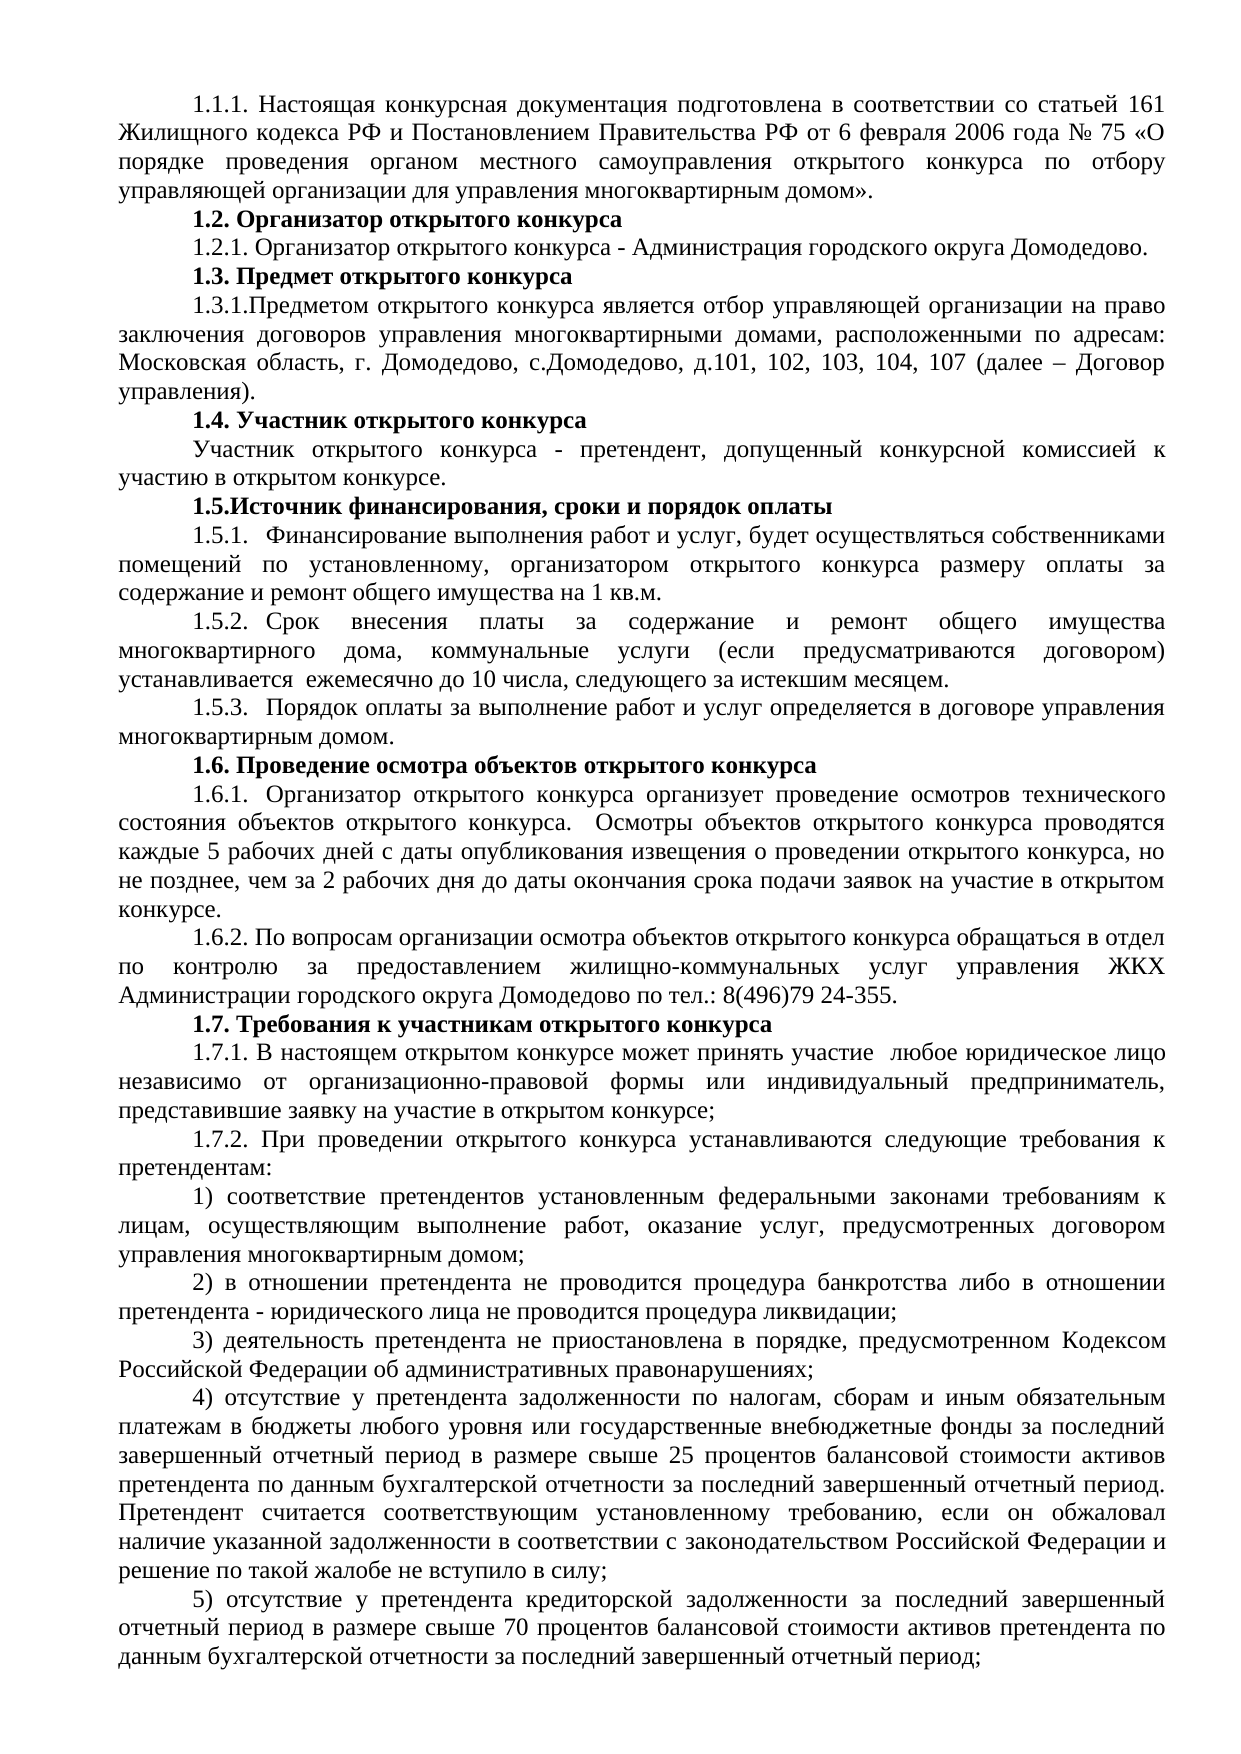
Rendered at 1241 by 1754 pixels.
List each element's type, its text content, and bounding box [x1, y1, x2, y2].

text 1.1.1. Настоящая конкурсная документация подготовлена в соответствии со статьей 161 Жилищного кодекса РФ и Постановлением Правительства РФ от 6 февраля 2006 года № 75 «О порядке проведения органом местного самоуправления открытого конкурса по отбору управляющей организации для управления многоквартирным домом». [118, 89, 1166, 204]
text 1.6. Проведение осмотра объектов открытого конкурса [118, 750, 1166, 779]
text 1) соответствие претендентов установленным федеральными законами требованиям к лицам, осуществляющим выполнение работ, оказание услуг, предусмотренных договором управления многоквартирным домом; [118, 1181, 1166, 1267]
text 1.5.Источник финансирования, сроки и порядок оплаты [118, 491, 1166, 520]
text 1.3.1.Предметом открытого конкурса является отбор управляющей организации на право заключения договоров управления многоквартирными домами, расположенными по адресам: Московская область, г. Домодедово, с.Домодедово, д.101, 102, 103, 104, 107 (далее – Договор управления). [118, 290, 1166, 405]
text 1.7.2. При проведении открытого конкурса устанавливаются следующие требования к претендентам: [118, 1124, 1166, 1181]
text 1.2. Организатор открытого конкурса [118, 204, 1166, 232]
text 1.7.1. В настоящем открытом конкурсе может принять участие любое юридическое лицо независимо от организационно-правовой формы или индивидуальный предприниматель, представившие заявку на участие в открытом конкурсе; [118, 1037, 1166, 1124]
text 1.6.2. По вопросам организации осмотра объектов открытого конкурса обращаться в отдел по контролю за предоставлением жилищно-коммунальных услуг управления ЖКХ Администрации городского округа Домодедово по тел.: 8(496)79 24-355. [118, 922, 1166, 1009]
text 1.5.2. Срок внесения платы за содержание и ремонт общего имущества многоквартирного дома, коммунальные услуги (если предусматриваются договором) устанавливается ежемесячно до 10 числа, следующего за истекшим месяцем. [118, 606, 1166, 692]
text 5) отсутствие у претендента кредиторской задолженности за последний завершенный отчетный период в размере свыше 70 процентов балансовой стоимости активов претендента по данным бухгалтерской отчетности за последний завершенный отчетный период; [118, 1584, 1166, 1670]
text 1.6.1. Организатор открытого конкурса организует проведение осмотров технического состояния объектов открытого конкурса. Осмотры объектов открытого конкурса проводятся каждые 5 рабочих дней с даты опубликования извещения о проведении открытого конкурса, но не позднее, чем за 2 рабочих дня до даты окончания срока подачи заявок на участие в открытом конкурсе. [118, 779, 1166, 922]
text 1.2.1. Организатор открытого конкурса - Администрация городского округа Домодедово. [118, 232, 1166, 261]
text 1.4. Участник открытого конкурса [118, 405, 1166, 434]
text 1.3. Предмет открытого конкурса [118, 261, 1166, 290]
text 1.5.3. Порядок оплаты за выполнение работ и услуг определяется в договоре управления многоквартирным домом. [118, 692, 1166, 750]
text 3) деятельность претендента не приостановлена в порядке, предусмотренном Кодексом Российской Федерации об административных правонарушениях; [118, 1325, 1166, 1382]
text 1.5.1. Финансирование выполнения работ и услуг, будет осуществляться собственниками помещений по установленному, организатором открытого конкурса размеру оплаты за содержание и ремонт общего имущества на 1 кв.м. [118, 520, 1166, 606]
text 1.7. Требования к участникам открытого конкурса [118, 1009, 1166, 1037]
text Участник открытого конкурса - претендент, допущенный конкурсной комиссией к участию в открытом конкурсе. [118, 434, 1166, 491]
text 2) в отношении претендента не проводится процедура банкротства либо в отношении претендента - юридического лица не проводится процедура ликвидации; [118, 1267, 1166, 1325]
text 4) отсутствие у претендента задолженности по налогам, сборам и иным обязательным платежам в бюджеты любого уровня или государственные внебюджетные фонды за последний завершенный отчетный период в размере свыше 25 процентов балансовой стоимости активов претендента по данным бухгалтерской отчетности за последний завершенный отчетный период. Претендент считается соответствующим установленному требованию, если он обжаловал наличие указанной задолженности в соответствии с законодательством Российской Федерации и решение по такой жалобе не вступило в силу; [118, 1382, 1166, 1584]
